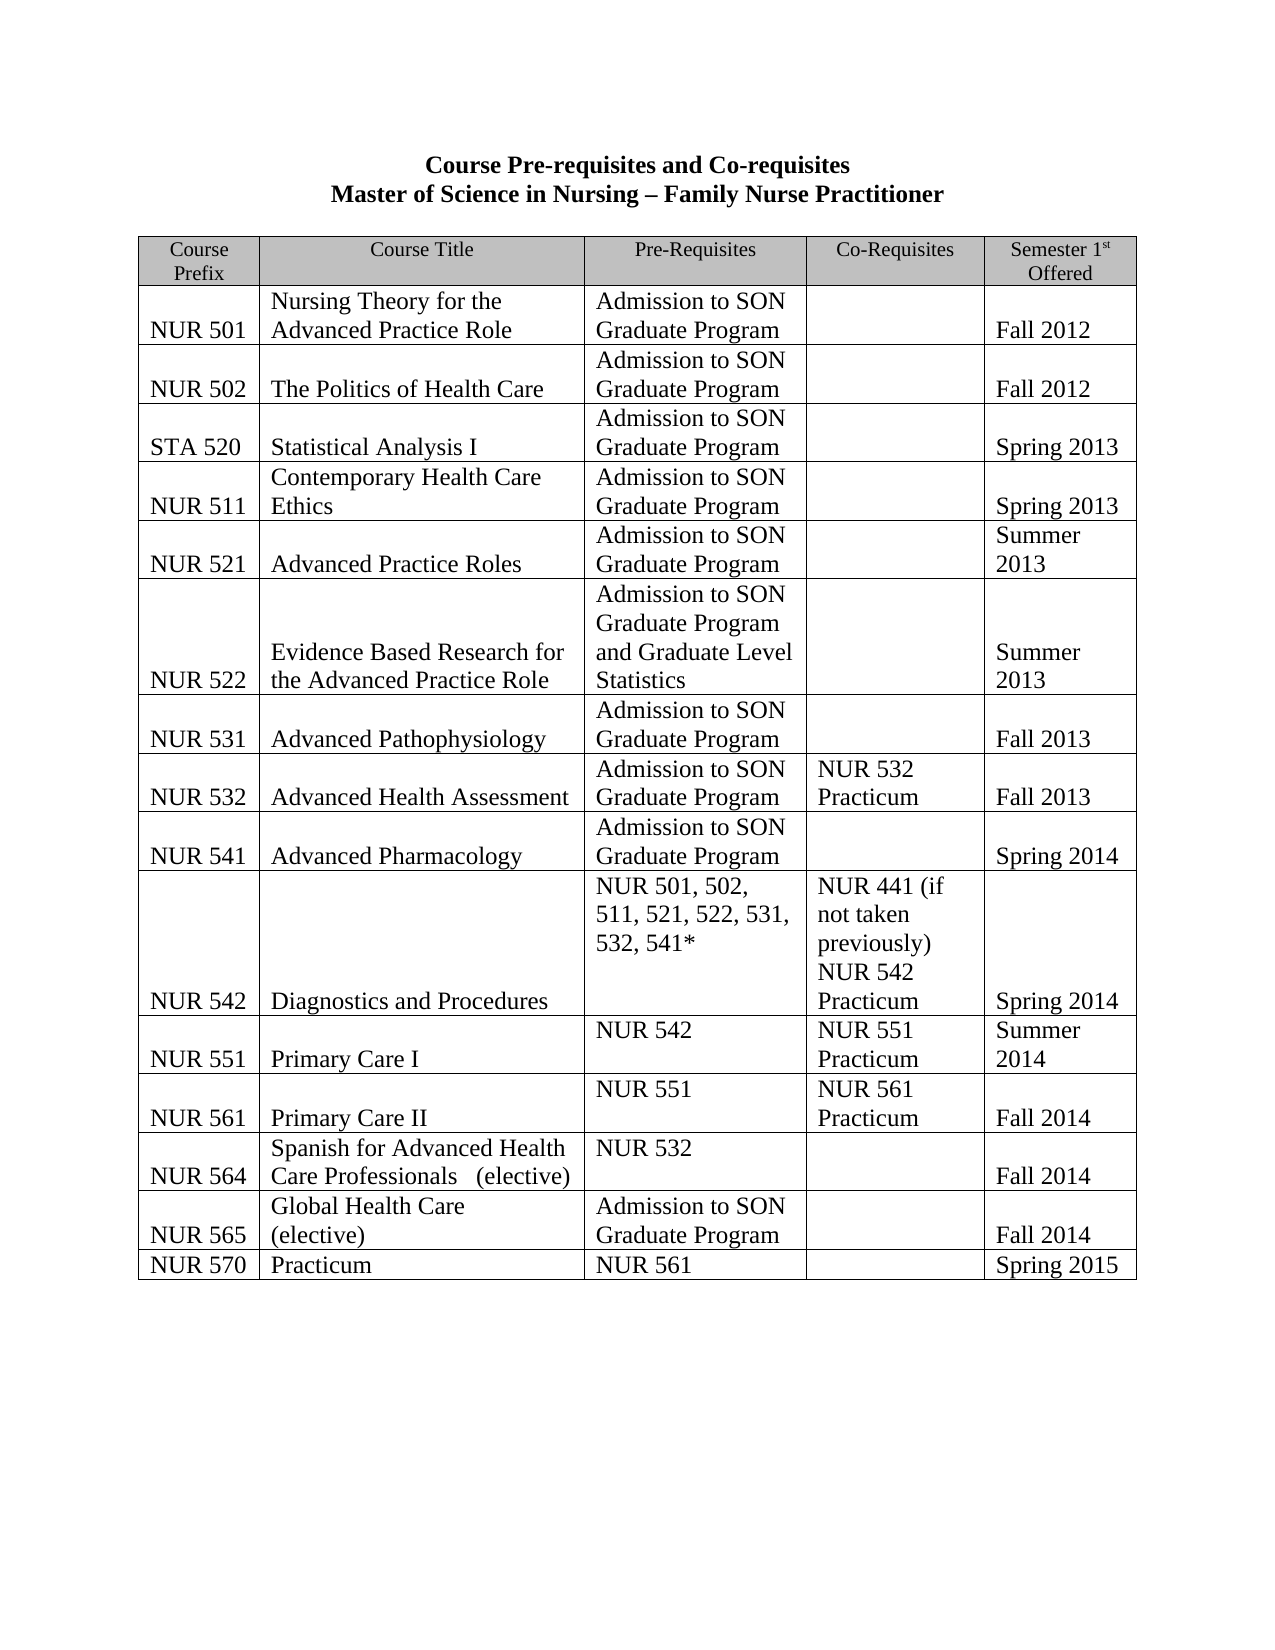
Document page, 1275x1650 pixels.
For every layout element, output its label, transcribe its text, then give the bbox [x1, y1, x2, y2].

table_cell NUR 522 [139, 579, 259, 694]
table_cell Summer 2013 [985, 579, 1136, 694]
table_cell NUR 532 [139, 754, 259, 811]
table_cell Spring 2013 [985, 404, 1136, 461]
table_cell Fall 2014 [985, 1074, 1136, 1132]
table_cell NUR 501, 502, 511, 521, 522, 531, 532, 541* [585, 871, 806, 1014]
table_cell Statistical Analysis I [260, 404, 584, 461]
table_cell Practicum [260, 1250, 584, 1279]
table_cell NUR 531 [139, 695, 259, 753]
table_cell Summer 2014 [985, 1016, 1136, 1073]
table_cell NUR 570 [139, 1250, 259, 1279]
table_cell Spring 2013 [985, 462, 1136, 519]
text Master of Science in Nursing – Family Nurse Practitioner [150, 179, 1125, 207]
table_header Course Prefix [139, 237, 259, 285]
table_cell [807, 579, 984, 694]
table_cell [807, 812, 984, 870]
table_cell [807, 1133, 984, 1190]
table_cell Summer 2013 [985, 521, 1136, 578]
table_cell NUR 561 [585, 1250, 806, 1279]
table_cell Admission to SON Graduate Program and Graduate Level Statistics [585, 579, 806, 694]
table_cell Spanish for Advanced Health Care Professionals (elective) [260, 1133, 584, 1190]
table_cell Spring 2014 [985, 812, 1136, 870]
table_cell NUR 561 Practicum [807, 1074, 984, 1132]
table_cell NUR 541 [139, 812, 259, 870]
table_cell Fall 2012 [985, 286, 1136, 344]
table_cell Fall 2013 [985, 754, 1136, 811]
table_cell Diagnostics and Procedures [260, 871, 584, 1014]
table_cell NUR 551 [585, 1074, 806, 1132]
table_cell NUR 542 [139, 871, 259, 1014]
table_cell NUR 551 Practicum [807, 1016, 984, 1073]
table_header Pre-Requisites [585, 237, 806, 285]
table_cell Nursing Theory for the Advanced Practice Role [260, 286, 584, 344]
table_cell Admission to SON Graduate Program [585, 812, 806, 870]
table_cell NUR 551 [139, 1016, 259, 1073]
table_cell Spring 2014 [985, 871, 1136, 1014]
table_cell NUR 532 [585, 1133, 806, 1190]
table_cell Admission to SON Graduate Program [585, 695, 806, 753]
table_cell Advanced Practice Roles [260, 521, 584, 578]
table_cell NUR 532 Practicum [807, 754, 984, 811]
table_cell Fall 2012 [985, 345, 1136, 402]
table_cell Spring 2015 [985, 1250, 1136, 1279]
table_cell STA 520 [139, 404, 259, 461]
table_cell NUR 542 [585, 1016, 806, 1073]
table_cell Fall 2013 [985, 695, 1136, 753]
table_cell NUR 502 [139, 345, 259, 402]
table_header Semester 1st Offered [985, 237, 1136, 285]
table_cell The Politics of Health Care [260, 345, 584, 402]
text Course Pre-requisites and Co-requisites [150, 150, 1125, 179]
table_cell Admission to SON Graduate Program [585, 462, 806, 519]
table_cell [807, 286, 984, 344]
table_cell [807, 695, 984, 753]
table_cell NUR 441 (if not taken previously) NUR 542 Practicum [807, 871, 984, 1014]
table_cell Fall 2014 [985, 1133, 1136, 1190]
table_cell Primary Care I [260, 1016, 584, 1073]
table_cell Advanced Health Assessment [260, 754, 584, 811]
table_cell NUR 521 [139, 521, 259, 578]
table_cell NUR 501 [139, 286, 259, 344]
table_cell [807, 1250, 984, 1279]
table_cell Fall 2014 [985, 1191, 1136, 1249]
table_cell Advanced Pharmacology [260, 812, 584, 870]
table_cell Primary Care II [260, 1074, 584, 1132]
table_header Co-Requisites [807, 237, 984, 285]
table_cell [807, 1191, 984, 1249]
table_cell NUR 511 [139, 462, 259, 519]
table_cell Admission to SON Graduate Program [585, 345, 806, 402]
table_cell [807, 404, 984, 461]
table_cell [807, 462, 984, 519]
table_cell [807, 521, 984, 578]
table_cell NUR 565 [139, 1191, 259, 1249]
table_cell Admission to SON Graduate Program [585, 404, 806, 461]
table_cell Admission to SON Graduate Program [585, 286, 806, 344]
table_cell Contemporary Health Care Ethics [260, 462, 584, 519]
table_cell Advanced Pathophysiology [260, 695, 584, 753]
table_cell NUR 564 [139, 1133, 259, 1190]
table_cell NUR 561 [139, 1074, 259, 1132]
table_cell Admission to SON Graduate Program [585, 754, 806, 811]
table_cell Admission to SON Graduate Program [585, 1191, 806, 1249]
table_cell Admission to SON Graduate Program [585, 521, 806, 578]
table_header Course Title [260, 237, 584, 285]
table_cell Evidence Based Research for the Advanced Practice Role [260, 579, 584, 694]
table_cell [807, 345, 984, 402]
table_cell Global Health Care (elective) [260, 1191, 584, 1249]
